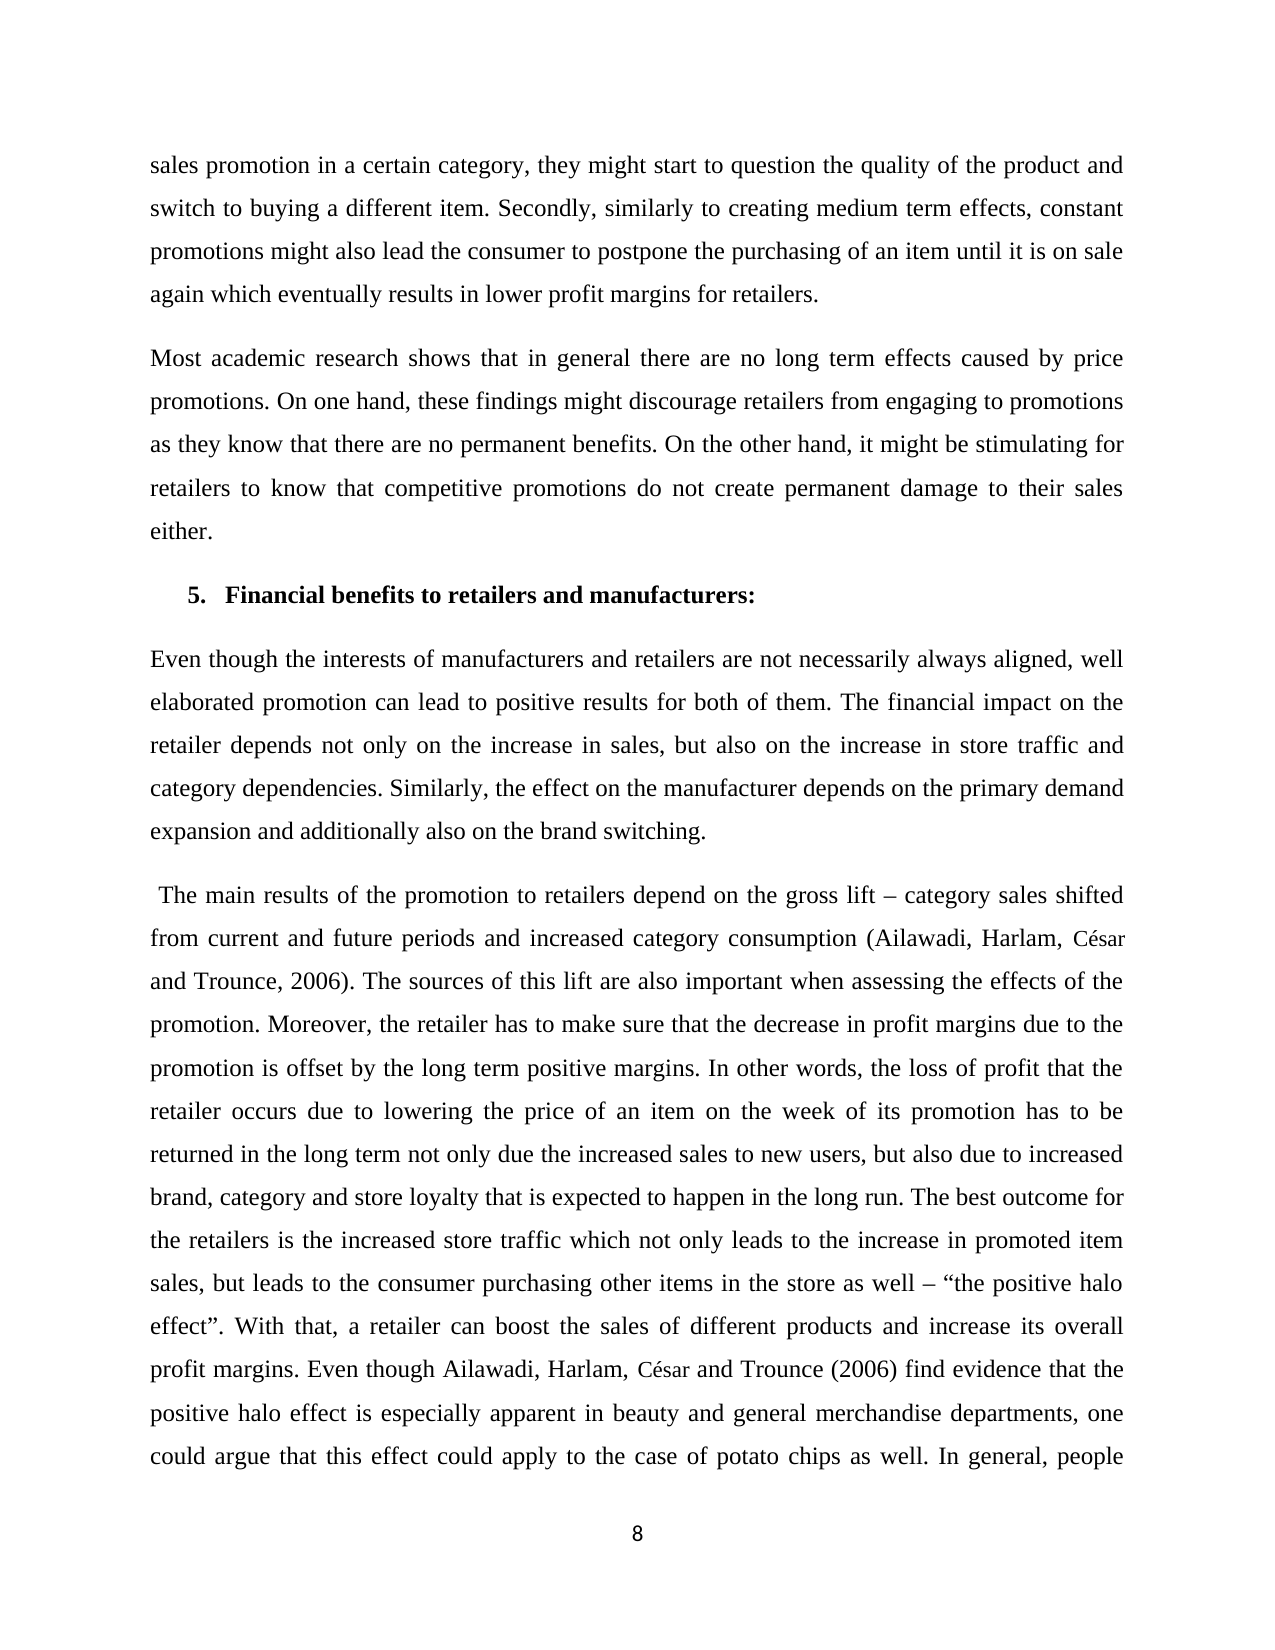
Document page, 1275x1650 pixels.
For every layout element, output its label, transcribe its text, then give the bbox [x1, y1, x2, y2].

text Most academic research shows that in general there are no long term effects caused by price promotions. On one hand, these findings might discourage retailers from engaging to promotions as they know that there are no permanent benefits. On the other hand, it might be stimulating for retailers to know that competitive promotions do not create permanent damage to their sales either. [150, 343, 1125, 544]
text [150, 150, 1125, 308]
text Even though the interests of manufacturers and retailers are not necessarily always aligned, well elaborated promotion can lead to positive results for both of them. The financial impact on the retailer depends not only on the increase in sales, but also on the increase in store traffic and category dependencies. Similarly, the effect on the manufacturer depends on the primary demand expansion and additionally also on the brand switching. [150, 644, 1125, 845]
list Financial benefits to retailers and manufacturers: [187, 580, 1125, 608]
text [150, 880, 1125, 1469]
